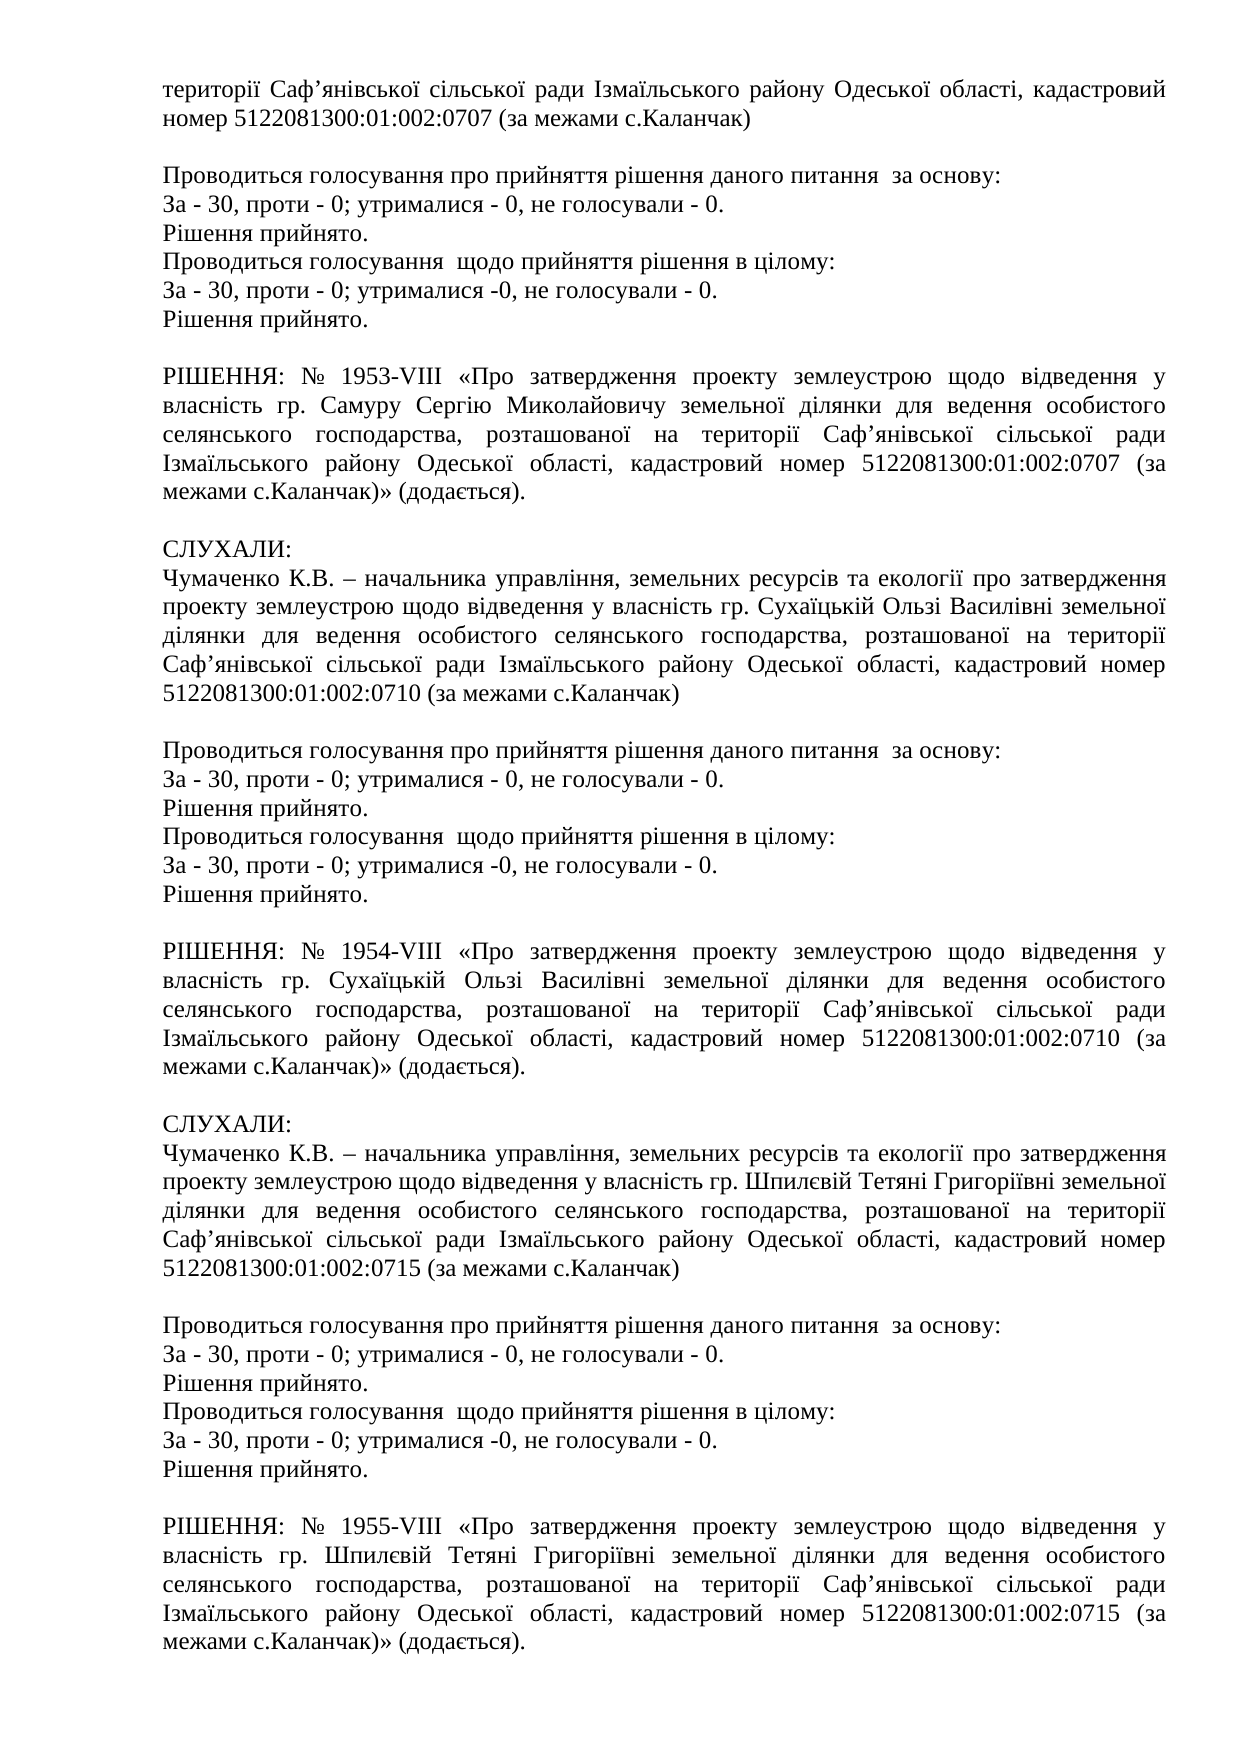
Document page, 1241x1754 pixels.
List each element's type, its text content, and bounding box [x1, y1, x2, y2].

text Проводиться голосування щодо прийняття рішення в цілому: [162, 1396, 1167, 1425]
text Проводиться голосування щодо прийняття рішення в цілому: [162, 821, 1167, 850]
text Чумаченко К.В. – начальника управління, земельних ресурсів та екології про затвердження проекту землеустрою щодо відведення у власність гр. Сухаїцькій Ользі Василівні земельної ділянки для ведення особистого селянського господарства, розташованої на території Саф’янівської сільської ради Ізмаїльського району Одеської області, кадастровий номер 5122081300:01:002:0710 (за межами с.Каланчак) [162, 563, 1167, 706]
text Рішення прийнято. [162, 218, 1167, 246]
text Чумаченко К.В. – начальника управління, земельних ресурсів та екології про затвердження проекту землеустрою щодо відведення у власність гр. Шпилєвій Тетяні Григоріївні земельної ділянки для ведення особистого селянського господарства, розташованої на території Саф’янівської сільської ради Ізмаїльського району Одеської області, кадастровий номер 5122081300:01:002:0715 (за межами с.Каланчак) [162, 1138, 1167, 1281]
text Проводиться голосування про прийняття рішення даного питання за основу: [162, 1310, 1167, 1339]
text За - 30, проти - 0; утрималися - 0, не голосували - 0. [162, 764, 1167, 793]
text Проводиться голосування щодо прийняття рішення в цілому: [162, 246, 1167, 275]
text За - 30, проти - 0; утрималися -0, не голосували - 0. [162, 275, 1167, 304]
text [162, 74, 1167, 131]
text За - 30, проти - 0; утрималися - 0, не голосували - 0. [162, 189, 1167, 218]
text СЛУХАЛИ: [162, 1109, 1167, 1138]
text Проводиться голосування про прийняття рішення даного питання за основу: [162, 735, 1167, 764]
text РІШЕННЯ: № 1954-VIII «Про затвердження проекту землеустрою щодо відведення у власність гр. Сухаїцькій Ользі Василівні земельної ділянки для ведення особистого селянського господарства, розташованої на території Саф’янівської сільської ради Ізмаїльського району Одеської області, кадастровий номер 5122081300:01:002:0710 (за межами с.Каланчак)» (додається). [162, 936, 1167, 1080]
text Проводиться голосування про прийняття рішення даного питання за основу: [162, 160, 1167, 189]
text За - 30, проти - 0; утрималися - 0, не голосували - 0. [162, 1339, 1167, 1368]
text За - 30, проти - 0; утрималися -0, не голосували - 0. [162, 1425, 1167, 1454]
text Рішення прийнято. [162, 1454, 1167, 1483]
text Рішення прийнято. [162, 879, 1167, 908]
text Рішення прийнято. [162, 304, 1167, 333]
text Рішення прийнято. [162, 793, 1167, 821]
text Рішення прийнято. [162, 1368, 1167, 1396]
text За - 30, проти - 0; утрималися -0, не голосували - 0. [162, 850, 1167, 879]
text СЛУХАЛИ: [162, 534, 1167, 563]
text РІШЕННЯ: № 1955-VIII «Про затвердження проекту землеустрою щодо відведення у власність гр. Шпилєвій Тетяні Григоріївні земельної ділянки для ведення особистого селянського господарства, розташованої на території Саф’янівської сільської ради Ізмаїльського району Одеської області, кадастровий номер 5122081300:01:002:0715 (за межами с.Каланчак)» (додається). [162, 1511, 1167, 1655]
text РІШЕННЯ: № 1953-VIII «Про затвердження проекту землеустрою щодо відведення у власність гр. Самуру Сергію Миколайовичу земельної ділянки для ведення особистого селянського господарства, розташованої на території Саф’янівської сільської ради Ізмаїльського району Одеської області, кадастровий номер 5122081300:01:002:0707 (за межами с.Каланчак)» (додається). [162, 361, 1167, 505]
